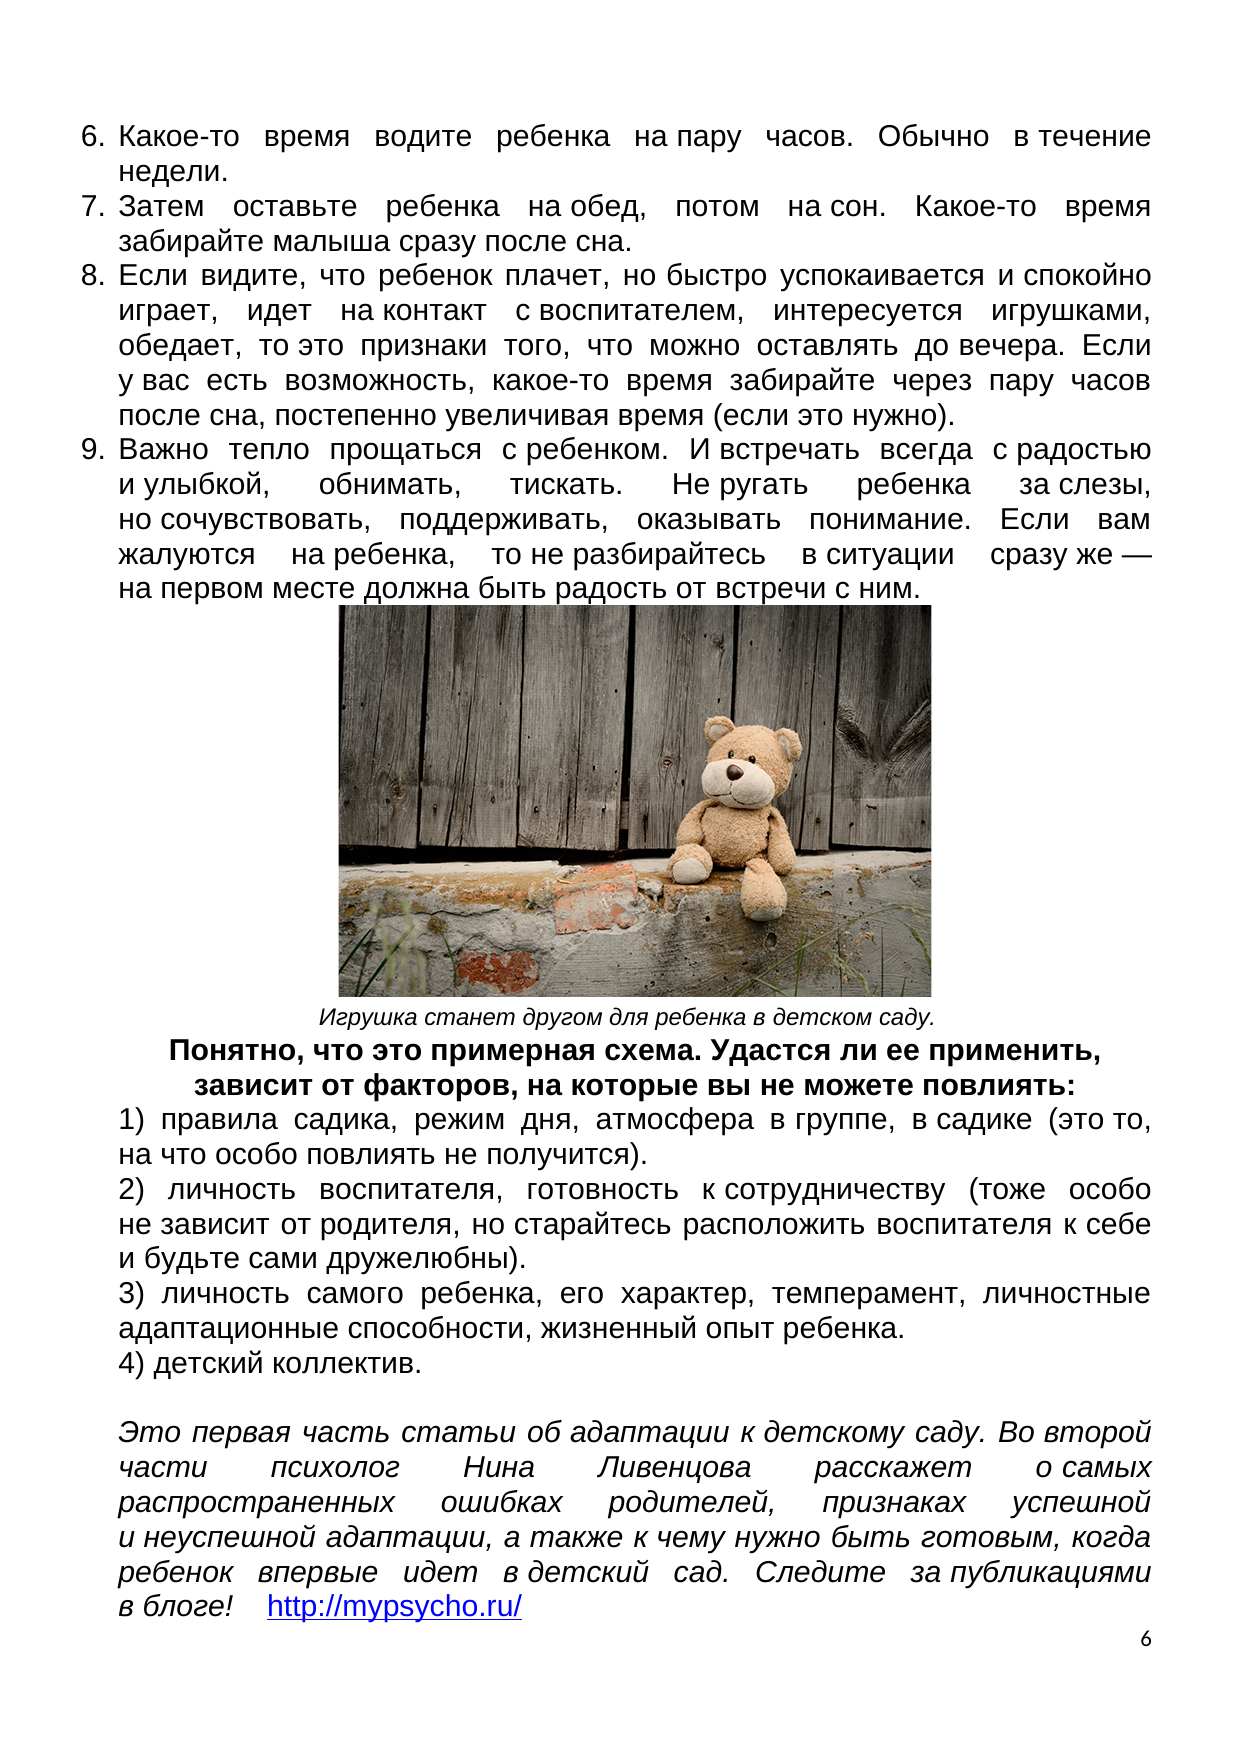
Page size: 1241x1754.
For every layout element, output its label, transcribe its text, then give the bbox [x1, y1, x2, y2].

text 1) правила садика, режим дня, атмосфера в группе, в садике (это то, на что особо повлиять не получится). [118, 1101, 1152, 1171]
list Затем оставьте ребенка на обед, потом на сон. Какое-то время забирайте малыша сразу после сна. [81, 188, 1152, 257]
list Если видите, что ребенок плачет, но быстро успокаивается и спокойно играет, идет на контакт с воспитателем, интересуется игрушками, обедает, то это признаки того, что можно оставлять до вечера. Если у вас есть возможность, какое-то время забирайте через пару часов после сна, постепенно увеличивая время (если это нужно). [81, 257, 1152, 431]
text 3) личность самого ребенка, его характер, темперамент, личностные адаптационные способности, жизненный опыт ребенка. [118, 1275, 1152, 1345]
list Важно тепло прощаться с ребенком. И встречать всегда с радостью и улыбкой, обнимать, тискать. Не ругать ребенка за слезы, но сочувствовать, поддерживать, оказывать понимание. Если вам жалуются на ребенка, то не разбирайтесь в ситуации сразу же — на первом месте должна быть радость от встречи с ним. [81, 431, 1152, 605]
text Это первая часть статьи об адаптации к детскому саду. Во второй части психолог Нина Ливенцова расскажет о самых распространенных ошибках родителей, признаках успешной и неуспешной адаптации, а также к чему нужно быть готовым, когда ребенок впервые идет в детский сад. Следите за публикациями в блоге! http://mypsycho.ru/ [118, 1414, 1152, 1623]
picture [338, 605, 932, 997]
text 2) личность воспитателя, готовность к сотрудничеству (тоже особо не зависит от родителя, но старайтесь расположить воспитателя к себе и будьте сами дружелюбны). [118, 1171, 1152, 1275]
text 4) детский коллектив. [118, 1345, 1152, 1379]
list Какое-то время водите ребенка на пару часов. Обычно в течение недели. [81, 118, 1152, 188]
